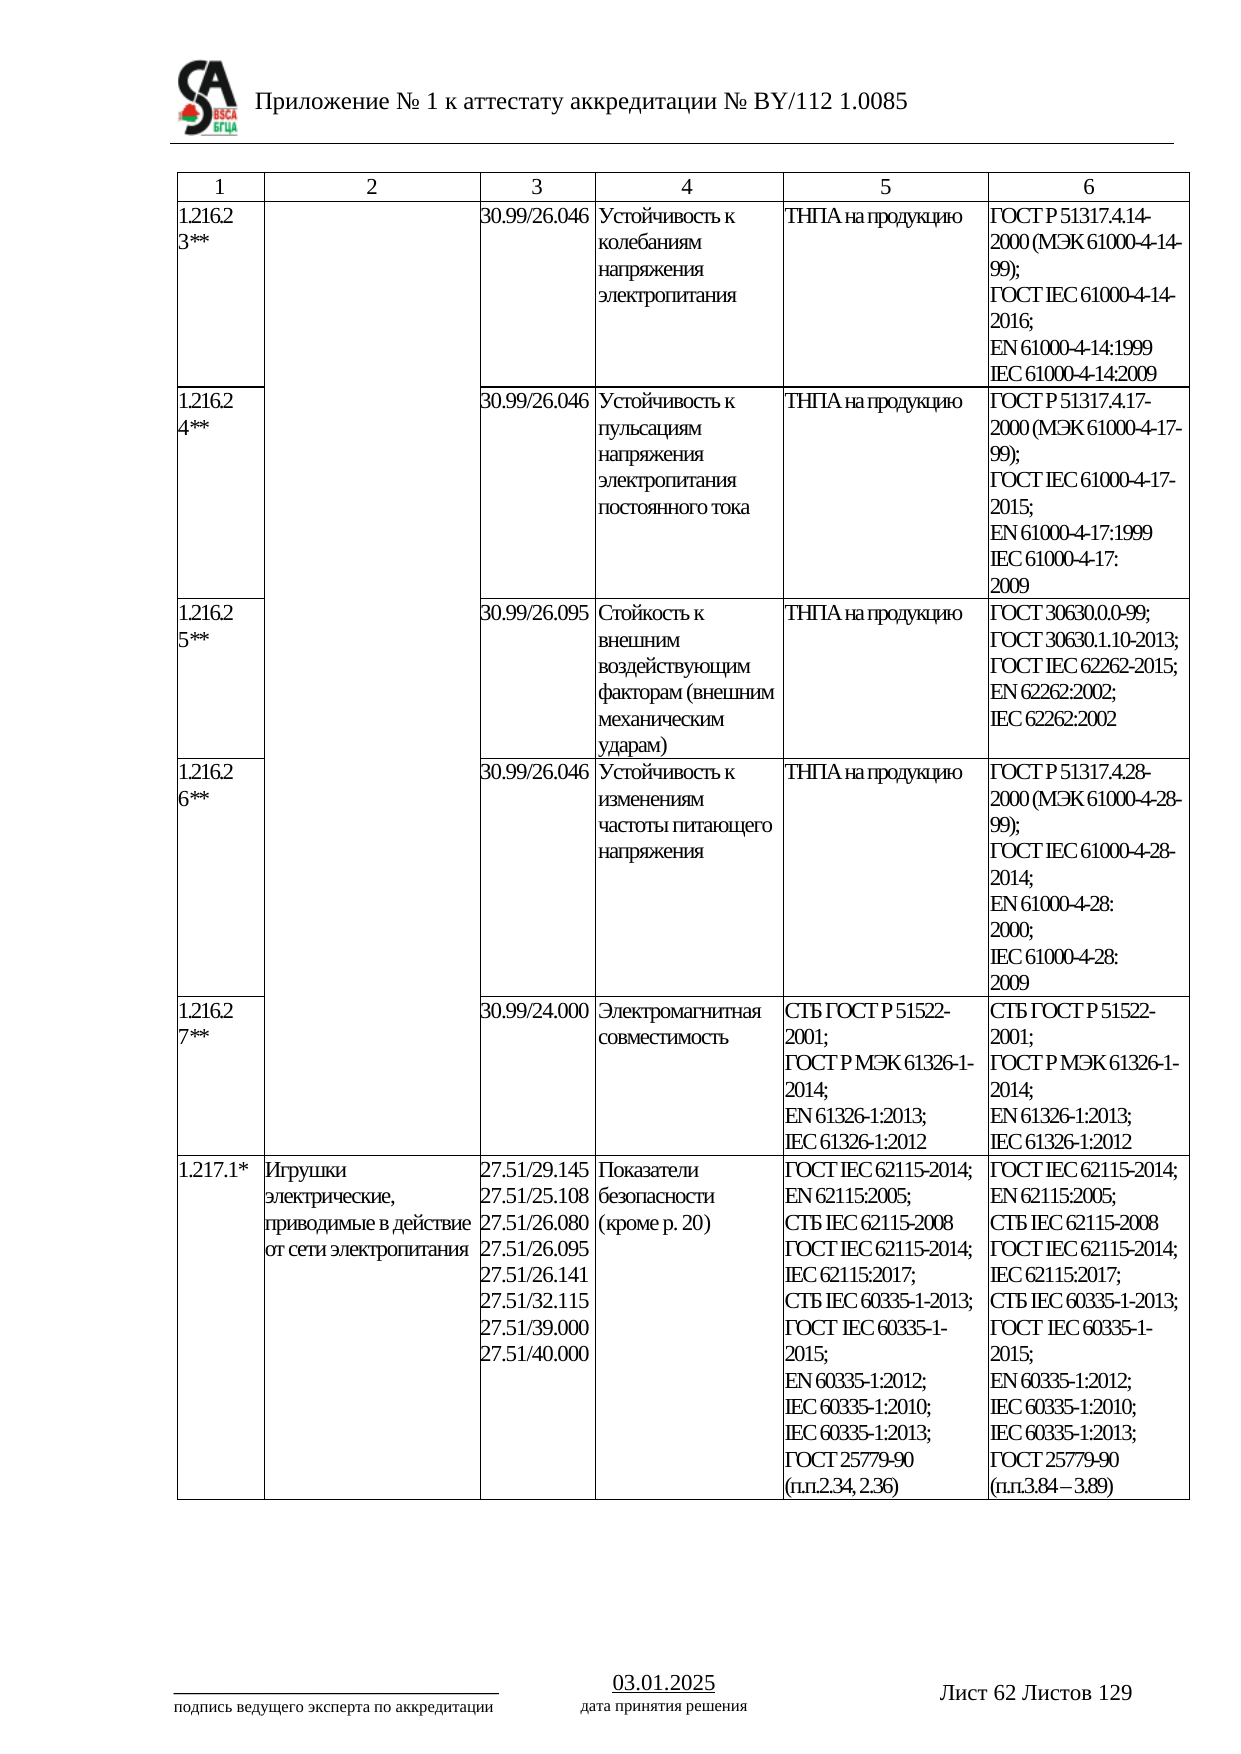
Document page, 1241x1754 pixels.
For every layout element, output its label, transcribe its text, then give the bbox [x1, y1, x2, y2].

table_cell ТНПА на продукцию [784, 759, 988, 996]
table_cell Показатели безопасности (кроме р. 20) [596, 1156, 783, 1498]
table_cell 1.216.23** [178, 202, 264, 386]
table_cell 30.99/24.000 [481, 997, 595, 1155]
table_cell ГОСТ Р 51317.4.28-2000 (МЭК 61000-4-28-99); ГОСТ IEC 61000-4-28-2014; EN 61000-4-28: 2000; IEC 61000-4-28: 2009 [989, 759, 1189, 996]
table_cell Устойчивость к пульсациям напряжения электропитания постоянного тока [596, 388, 783, 598]
table_cell 30.99/26.046 [481, 388, 595, 598]
table_cell 30.99/26.095 [481, 599, 595, 757]
table_cell ГОСТ Р 51317.4.17-2000 (МЭК 61000-4-17-99); ГОСТ IEC 61000-4-17-2015; EN 61000-4-17:1999 IEC 61000-4-17: 2009 [989, 388, 1189, 598]
table_cell 1.216.24** [178, 388, 264, 598]
table_cell СТБ ГОСТ Р 51522-2001; ГОСТ Р МЭК 61326-1-2014; EN 61326-1:2013; IEC 61326-1:2012 [989, 997, 1189, 1155]
table_cell Устойчивость к изменениям частоты питающего напряжения [596, 759, 783, 996]
table_cell Стойкость к внешним воздействующим факторам (внешним механическим ударам) [596, 599, 783, 757]
table_cell ТНПА на продукцию [784, 388, 988, 598]
table_header 6 [989, 173, 1189, 201]
table_cell ГОСТ IEC 62115-2014; EN 62115:2005; СТБ IEC 62115-2008 ГОСТ IEC 62115-2014; IEC 62115:2017; СТБ IEC 60335-1-2013; ГОСТ IEC 60335-1-2015; EN 60335-1:2012; IEC 60335-1:2010; IEC 60335-1:2013; ГОСТ 25779-90 (п.п.3.84 – 3.89) [989, 1156, 1189, 1498]
table_cell 30.99/26.046 [481, 202, 595, 386]
table_cell 30.99/26.046 [481, 759, 595, 996]
picture [177, 59, 239, 136]
table_cell Электромагнитная совместимость [596, 997, 783, 1155]
table_cell ТНПА на продукцию [784, 202, 988, 386]
table_header 2 [265, 173, 480, 201]
table_cell Устойчивость к колебаниям напряжения электропитания [596, 202, 783, 386]
table_cell ТНПА на продукцию [784, 599, 988, 757]
table_cell 1.216.27** [178, 997, 264, 1155]
table_header 4 [596, 173, 783, 201]
table_cell СТБ ГОСТ Р 51522-2001; ГОСТ Р МЭК 61326-1-2014; EN 61326-1:2013; IEC 61326-1:2012 [784, 997, 988, 1155]
table_cell 1.216.26** [178, 759, 264, 996]
table_header 1 [178, 173, 264, 201]
table_cell 27.51/29.145 27.51/25.108 27.51/26.080 27.51/26.095 27.51/26.141 27.51/32.115 27.51/39.000 27.51/40.000 [481, 1156, 595, 1498]
table_cell ГОСТ Р 51317.4.14-2000 (МЭК 61000-4-14-99); ГОСТ IEC 61000-4-14-2016; EN 61000-4-14:1999 IEC 61000-4-14:2009 [989, 202, 1189, 386]
table_cell 1.217.1* [178, 1156, 264, 1498]
table_cell ГОСТ IEC 62115-2014; EN 62115:2005; СТБ IEC 62115-2008 ГОСТ IEC 62115-2014; IEC 62115:2017; СТБ IEC 60335-1-2013; ГОСТ IEC 60335-1-2015; EN 60335-1:2012; IEC 60335-1:2010; IEC 60335-1:2013; ГОСТ 25779-90 (п.п.2.34, 2.36) [784, 1156, 988, 1498]
table_cell Игрушки электрические, приводимые в действие от сети электропитания [265, 1156, 480, 1498]
table_header 5 [784, 173, 988, 201]
table_cell 1.216.25** [178, 599, 264, 757]
table_cell ГОСТ 30630.0.0-99; ГОСТ 30630.1.10-2013; ГОСТ IEC 62262-2015; EN 62262:2002; IEC 62262:2002 [989, 599, 1189, 757]
table_header 3 [481, 173, 595, 201]
